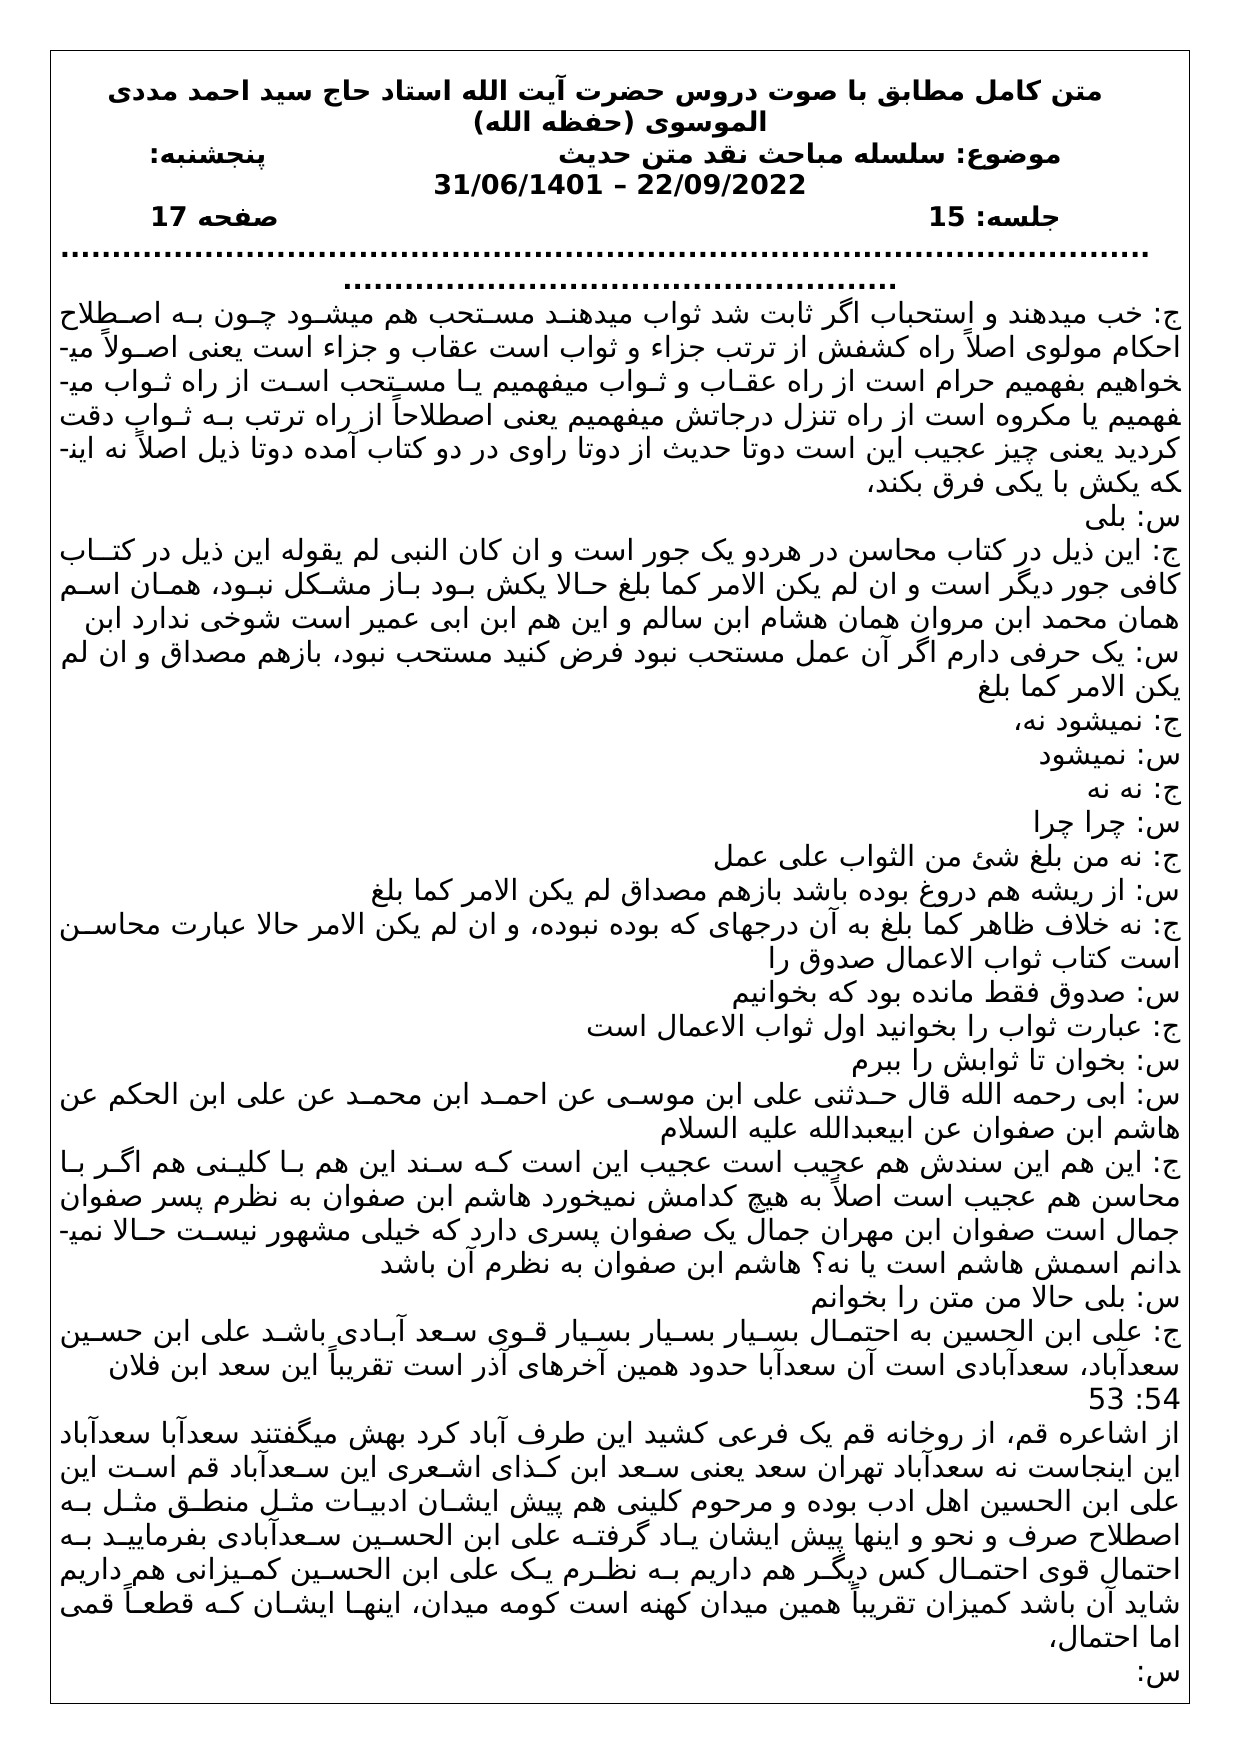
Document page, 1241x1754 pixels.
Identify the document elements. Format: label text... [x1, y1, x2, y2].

text س: نمیشود [59, 737, 1181, 771]
text س: بلی [59, 500, 1181, 534]
text ج: عبارت ثواب را بخوانيد اول ثواب الاعمال است [59, 1009, 1181, 1043]
text ج: نه من بلغ شئ من الثواب علی عمل [59, 839, 1181, 873]
text ج: اين هم اين سندش هم عجيب است عجيب اين است که سند اين هم با کلينی هم اگر با محاسن هم عجيب است اصلاً به هيچ کدامش نمیخورد هاشم ابن صفوان به نظرم پسر صفوان جمال است صفوان ابن مهران جمال يک صفوان پسری دارد که خيلی مشهور نيست حالا نمیدانم اسمش هاشم است يا نه؟ هاشم ابن صفوان به نظرم آن باشد [59, 1145, 1181, 1281]
text س: از ريشه هم دروغ بوده باشد بازهم مصداق لم يکن الامر کما بلغ [59, 873, 1181, 907]
text س: [59, 1654, 1181, 1688]
text س: صدوق فقط مانده بود که بخوانيم [59, 975, 1181, 1009]
text س: چرا چرا [59, 805, 1181, 839]
text 54: 53 [59, 1383, 1181, 1417]
text س: بخوان تا ثوابش را ببرم [59, 1043, 1181, 1077]
text ج: نه خلاف ظاهر کما بلغ به آن درجهای که بوده نبوده، و ان لم يکن الامر حالا عبارت محاسن است کتاب ثواب الاعمال صدوق را [59, 907, 1181, 975]
text ج: نمیشود نه، [59, 703, 1181, 737]
text ج: نه نه [59, 771, 1181, 805]
text از اشاعره قم، از روخانه قم يک فرعی کشيد اين طرف آباد کرد بهش میگفتند سعدآبا سعدآباد اين اينجاست نه سعدآباد تهران سعد يعنی سعد ابن کذای اشعری اين سعدآباد قم است اين علی ابن الحسين اهل ادب بوده و مرحوم کلينی هم پيش ايشان ادبيات مثل منطق مثل به اصطلاح صرف و نحو و اينها پيش ايشان ياد گرفته علی ابن الحسين سعدآبادی بفرماييد به احتمال قوی احتمال کس ديگر هم داريم به نظرم يک علی ابن الحسين کميزانی هم داريم شايد آن باشد کميزان تقريباً همين ميدان کهنه است کومه ميدان، اينها ايشان که قطعاً قمی اما احتمال، [59, 1417, 1181, 1654]
text س: يک حرفی دارم اگر آن عمل مستحب نبود فرض کنيد مستحب نبود، بازهم مصداق و ان لم يکن الامر کما بلغ [59, 636, 1181, 703]
text س: ابی رحمه الله قال حدثنی علی ابن موسی عن احمد ابن محمد عن علی ابن الحکم عن هاشم ابن صفوان عن ابیعبدالله عليه السلام [59, 1077, 1181, 1145]
text ج: علی ابن الحسين به احتمال بسيار بسيار بسيار قوی سعد آبادی باشد علی ابن حسين سعدآباد، سعدآبادی است آن سعدآبا حدود همين آخرهای آذر است تقريباً اين سعد ابن فلان [59, 1315, 1181, 1383]
text ج: خب میدهند و استحباب اگر ثابت شد ثواب میدهند مستحب هم میشود چون به اصطلاح احکام مولوی اصلاً راه کشفش از ترتب جزاء و ثواب است عقاب و جزاء است يعنی اصولاً میخواهيم بفهميم حرام است از راه عقاب و ثواب میفهميم يا مستحب است از راه ثواب میفهميم يا مکروه است از راه تنزل درجاتش میفهميم يعنی اصطلاحاً از راه ترتب به ثواب دقت کرديد يعنی چيز عجيب اين است دوتا حديث از دوتا راوی در دو کتاب آمده دوتا ذيل اصلاً نه اينکه يکش با يکی فرق بکند، [59, 296, 1181, 500]
text ج: اين ذيل در کتاب محاسن در هردو يک جور است و ان کان النبی لم يقوله اين ذيل در کتاب کافی جور ديگر است و ان لم يکن الامر کما بلغ حالا يکش بود باز مشکل نبود، همان اسم همان محمد ابن مروان همان هشام ابن سالم و اين هم ابن ابی عمير است شوخی ندارد ابن [59, 534, 1181, 636]
text س: بلی حالا من متن را بخوانم [59, 1281, 1181, 1315]
